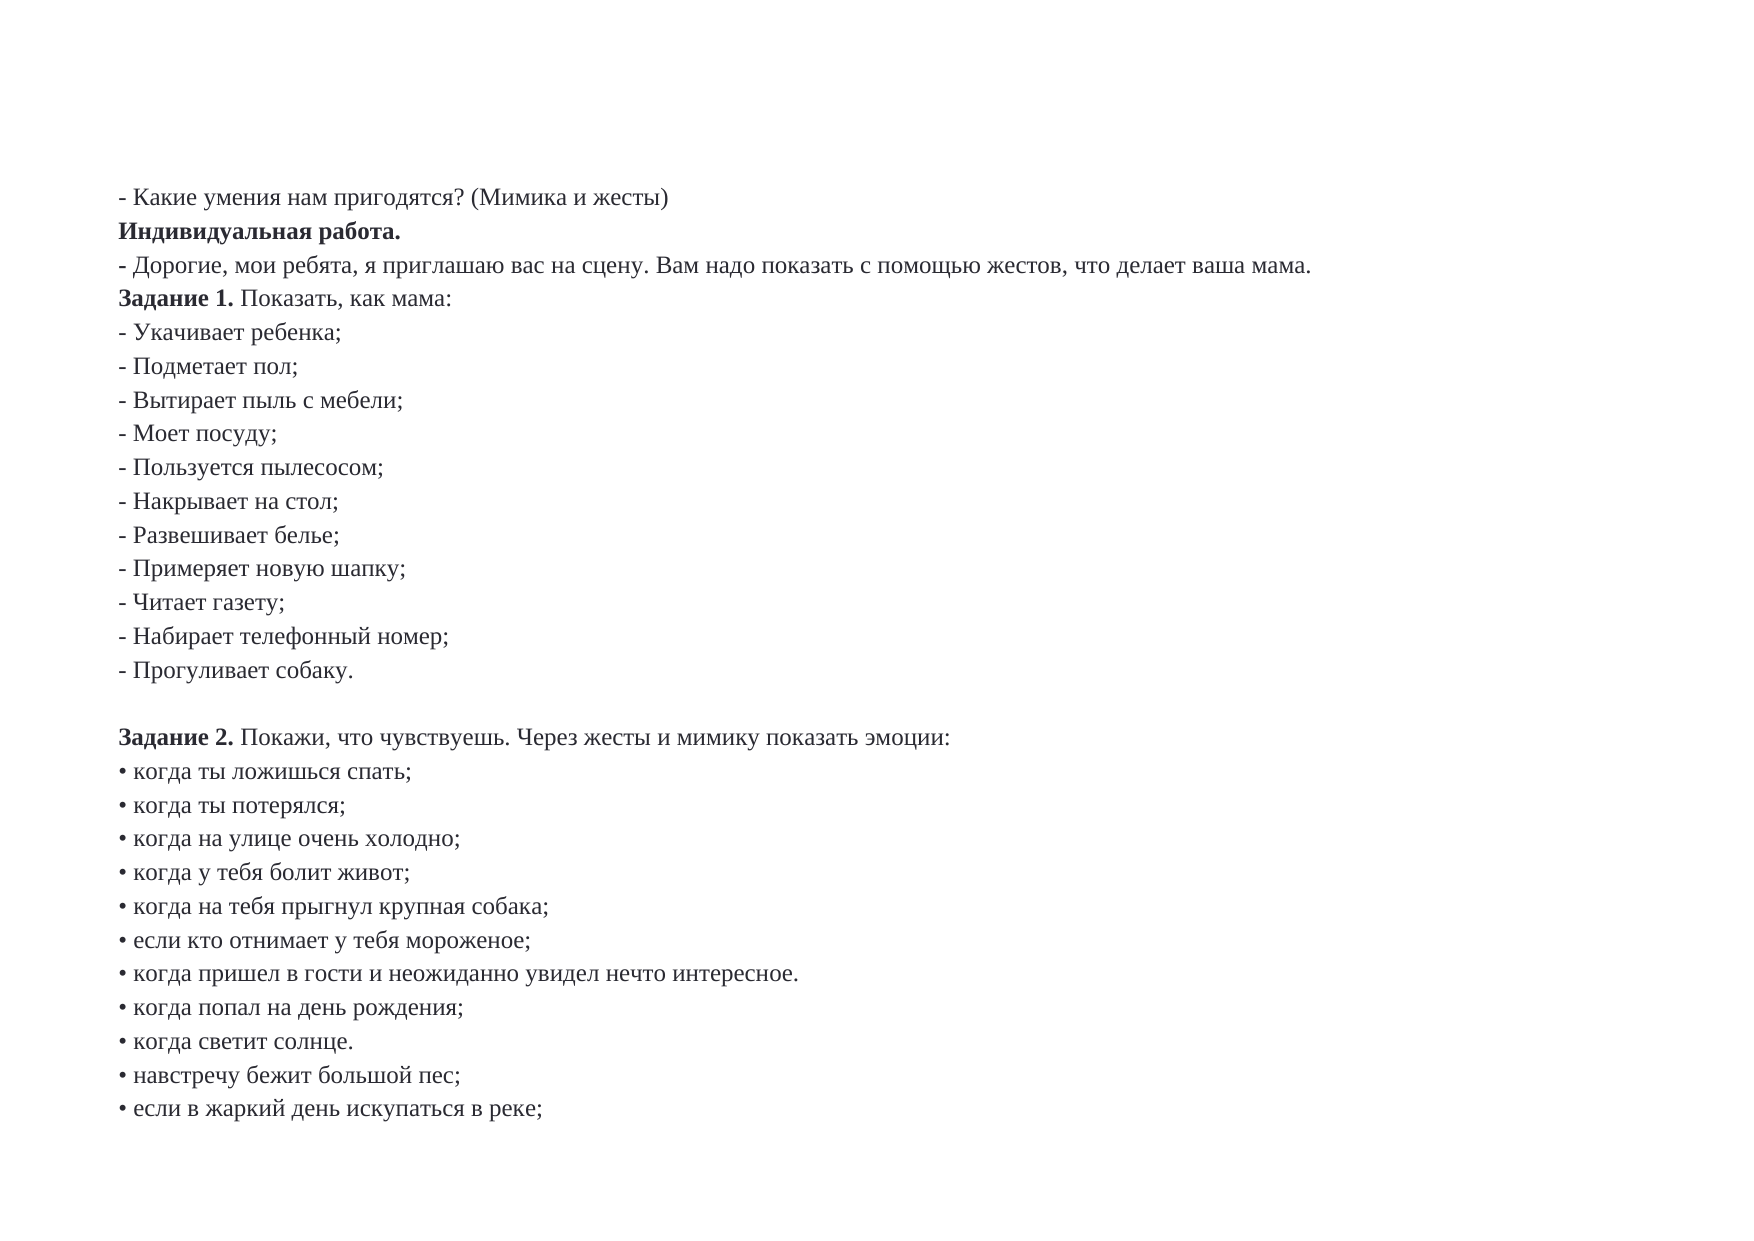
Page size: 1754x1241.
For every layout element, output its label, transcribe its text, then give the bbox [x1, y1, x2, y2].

text Задание 2. Покажи, что чувствуешь. Через жесты и мимику показать эмоции: • когда ты ложишься спать; • когда ты потерялся; • когда на улице очень холодно; • когда у тебя болит живот; • когда на тебя прыгнул крупная собака; • если кто отнимает у тебя мороженое; • когда пришел в гости и неожиданно увидел нечто интересное. • когда попал на день рождения; • когда светит солнце. • навстречу бежит большой пес; • если в жаркий день искупаться в реке; [118, 717, 1636, 1122]
text Индивидуальная работа. [118, 211, 1636, 245]
text - Какие умения нам пригодятся? (Мимика и жесты) [118, 177, 1636, 211]
text Задание 1. Показать, как мама: - Укачивает ребенка; - Подметает пол; - Вытирает пыль с мебели; - Моет посуду; - Пользуется пылесосом; - Накрывает на стол; - Развешивает белье; - Примеряет новую шапку; - Читает газету; - Набирает телефонный номер; - Прогуливает собаку. [118, 278, 1636, 683]
text - Дорогие, мои ребята, я приглашаю вас на сцену. Вам надо показать с помощью жестов, что делает ваша мама. [118, 245, 1636, 278]
